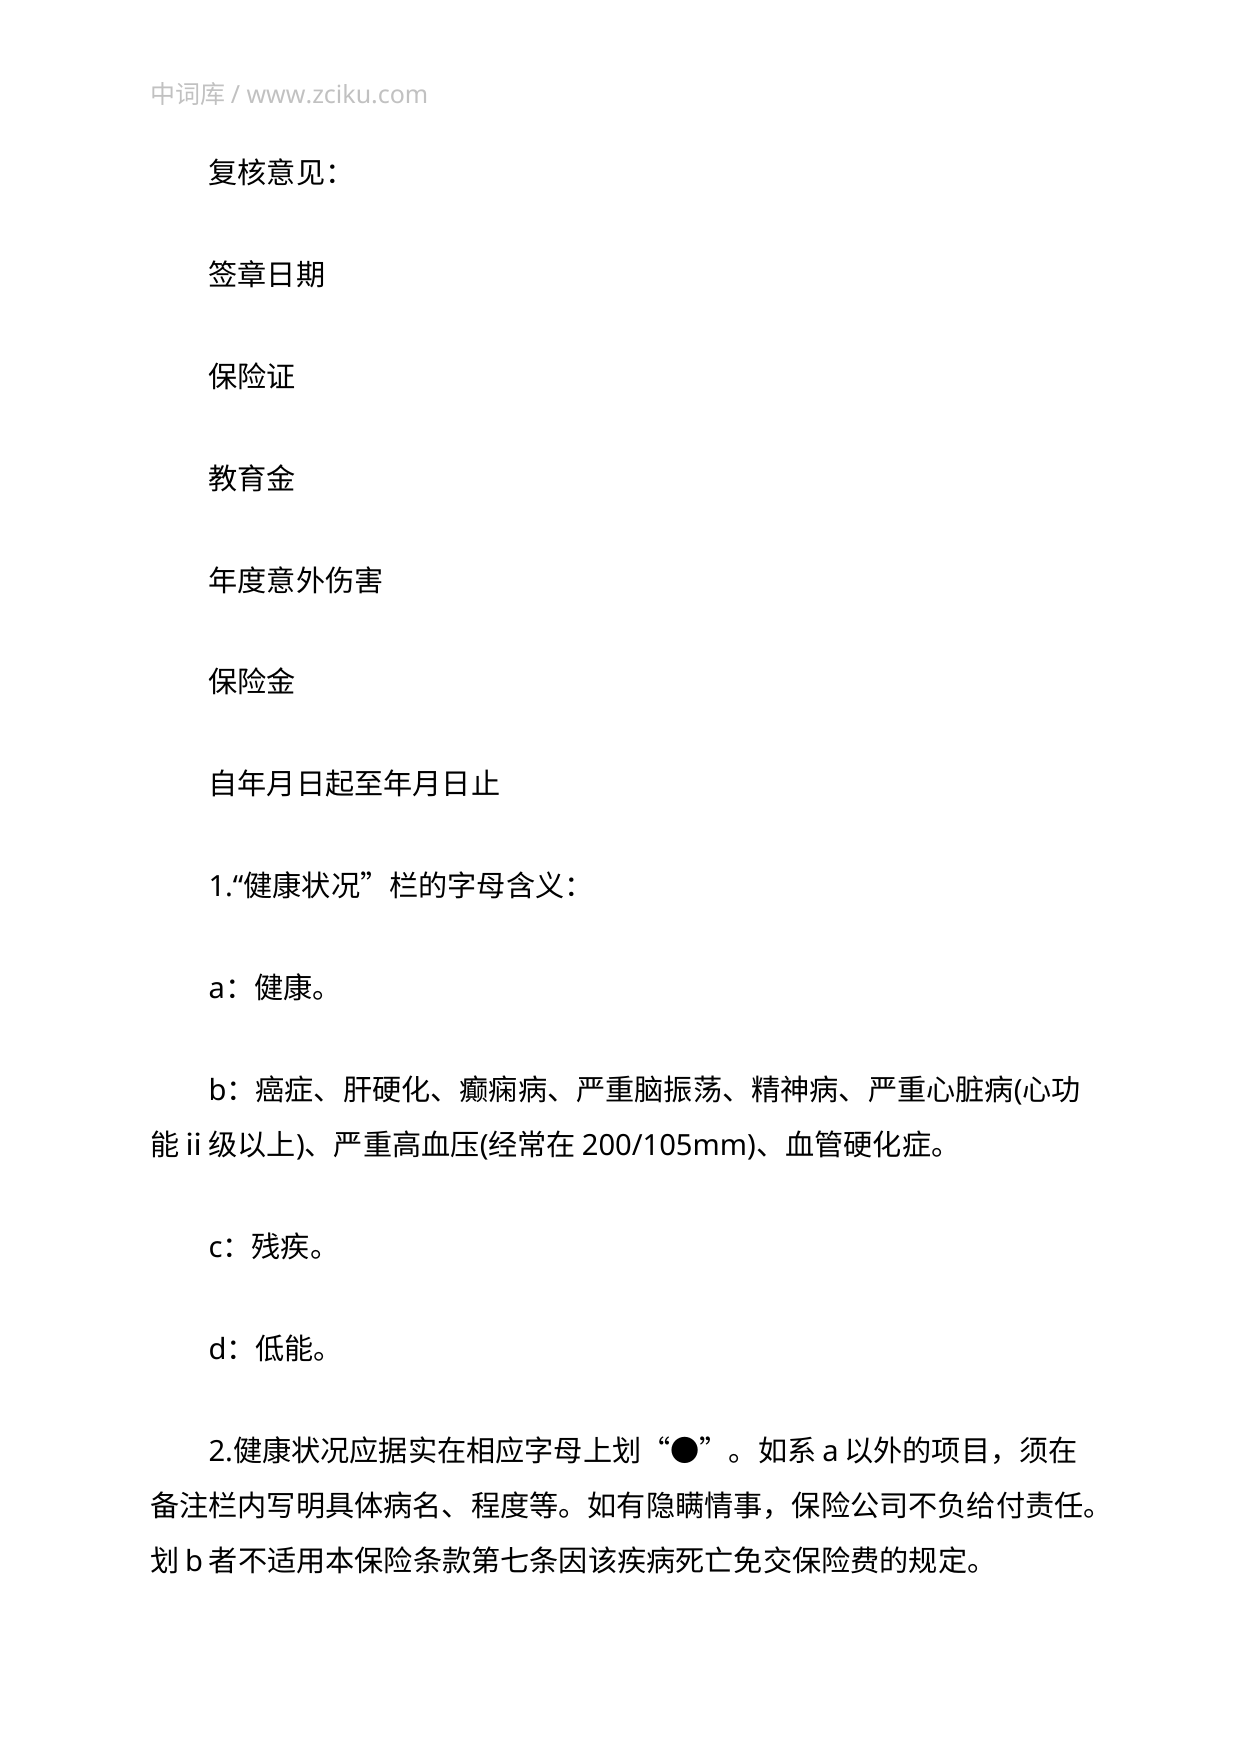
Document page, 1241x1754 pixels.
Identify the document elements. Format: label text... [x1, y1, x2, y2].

text b：癌症、肝硬化、癫痫病、严重脑振荡、精神病、严重心脏病(心功能ⅱ级以上)、严重高血压(经常在200/105mm)、血管硬化症。 [150, 1066, 1090, 1164]
text c：残疾。 [150, 1223, 1090, 1266]
text 签章日期 [150, 252, 1090, 294]
text 1.“健康状况”栏的字母含义： [150, 862, 1090, 905]
text 自年月日起至年月日止 [150, 761, 1090, 803]
text d：低能。 [150, 1325, 1090, 1368]
text 保险证 [150, 353, 1090, 396]
text 教育金 [150, 455, 1090, 498]
text a：健康。 [150, 964, 1090, 1007]
text 复核意见： [150, 150, 1090, 192]
text 年度意外伤害 [150, 557, 1090, 599]
text 2.健康状况应据实在相应字母上划“●”。如系a以外的项目，须在备注栏内写明具体病名、程度等。如有隐瞒情事，保险公司不负给付责任。划b者不适用本保险条款第七条因该疾病死亡免交保险费的规定。 [150, 1427, 1090, 1579]
text 保险金 [150, 659, 1090, 701]
